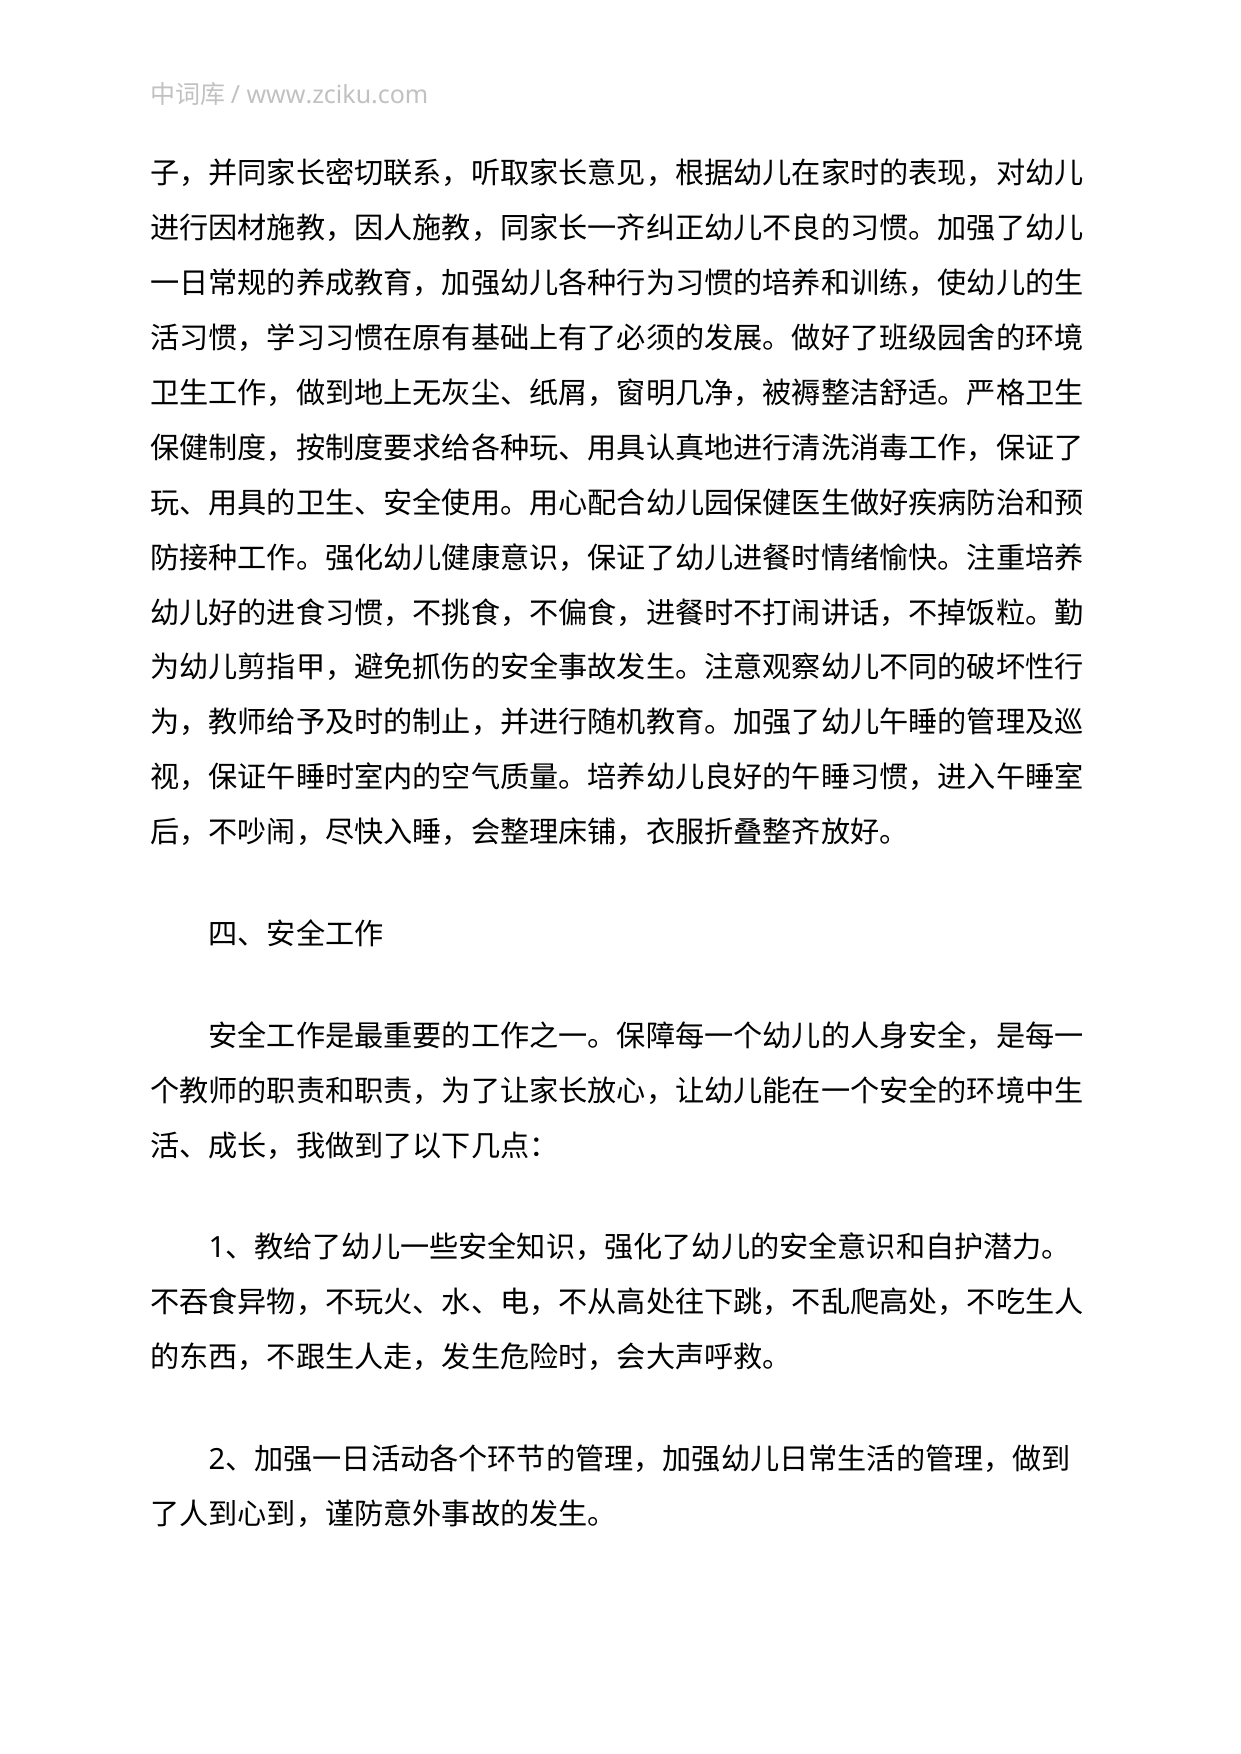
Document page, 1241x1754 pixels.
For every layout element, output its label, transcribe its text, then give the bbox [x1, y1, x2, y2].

text 2、加强一日活动各个环节的管理，加强幼儿日常生活的管理，做到了人到心到，谨防意外事故的发生。 [150, 1436, 1090, 1533]
text 四、安全工作 [150, 911, 1090, 953]
text 安全工作是最重要的工作之一。保障每一个幼儿的人身安全，是每一个教师的职责和职责，为了让家长放心，让幼儿能在一个安全的环境中生活、成长，我做到了以下几点： [150, 1012, 1090, 1164]
text 1、教给了幼儿一些安全知识，强化了幼儿的安全意识和自护潜力。不吞食异物，不玩火、水、电，不从高处往下跳，不乱爬高处，不吃生人的东西，不跟生人走，发生危险时，会大声呼救。 [150, 1224, 1090, 1376]
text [150, 150, 1090, 851]
